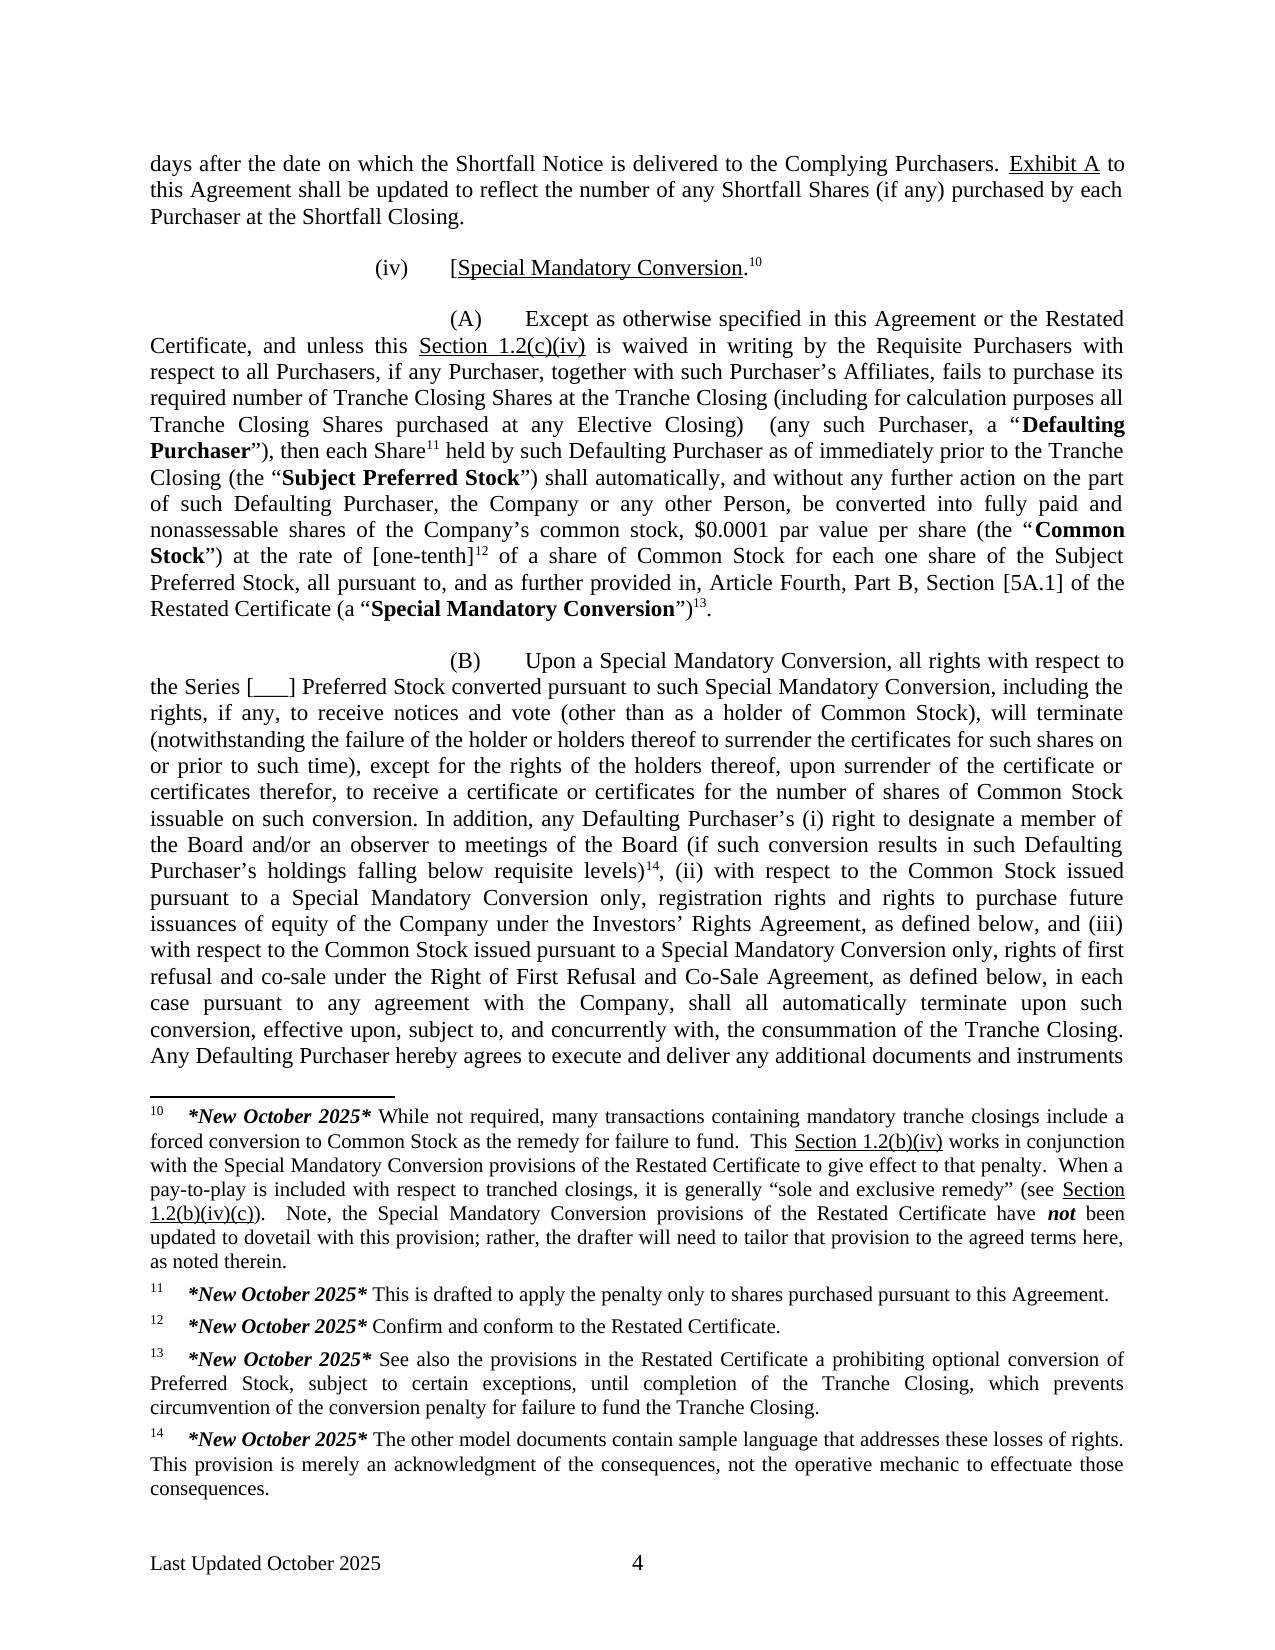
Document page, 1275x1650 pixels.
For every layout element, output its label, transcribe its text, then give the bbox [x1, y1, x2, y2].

subtitle [Special Mandatory Conversion. [150, 254, 1125, 280]
subtitle Except as otherwise specified in this Agreement or the Restated Certificate, and unless this Section 1.2(c)(iv) is waived in writing by the Requisite Purchasers with respect to all Purchasers, if any Purchaser, together with such Purchaser’s Affiliates, fails to purchase its required number of Tranche Closing Shares at the Tranche Closing (including for calculation purposes all Tranche Closing Shares purchased at any Elective Closing) (any such Purchaser, a “Defaulting Purchaser”), then each Share held by such Defaulting Purchaser as of immediately prior to the Tranche Closing (the “Subject Preferred Stock”) shall automatically, and without any further action on the part of such Defaulting Purchaser, the Company or any other Person, be converted into fully paid and nonassessable shares of the Company’s common stock, $0.0001 par value per share (the “Common Stock”) at the rate of [one-tenth] of a share of Common Stock for each one share of the Subject Preferred Stock, all pursuant to, and as further provided in, Article Fourth, Part B, Section [5A.1] of the Restated Certificate (a “Special Mandatory Conversion”). [150, 305, 1125, 622]
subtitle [150, 150, 1125, 229]
subtitle Upon a Special Mandatory Conversion, all rights with respect to the Series [___] Preferred Stock converted pursuant to such Special Mandatory Conversion, including the rights, if any, to receive notices and vote (other than as a holder of Common Stock), will terminate (notwithstanding the failure of the holder or holders thereof to surrender the certificates for such shares on or prior to such time), except for the rights of the holders thereof, upon surrender of the certificate or certificates therefor, to receive a certificate or certificates for the number of shares of Common Stock issuable on such conversion. In addition, any Defaulting Purchaser’s (i) right to designate a member of the Board and/or an observer to meetings of the Board (if such conversion results in such Defaulting Purchaser’s holdings falling below requisite levels), (ii) with respect to the Common Stock issued pursuant to a Special Mandatory Conversion only, registration rights and rights to purchase future issuances of equity of the Company under the Investors’ Rights Agreement, as defined below, and (iii) with respect to the Common Stock issued pursuant to a Special Mandatory Conversion only, rights of first refusal and co-sale under the Right of First Refusal and Co-Sale Agreement, as defined below, in each case pursuant to any agreement with the Company, shall all automatically terminate upon such conversion, effective upon, subject to, and concurrently with, the consummation of the Tranche Closing. Any Defaulting Purchaser hereby agrees to execute and deliver any additional documents and instruments and perform any additional acts that may be necessary or appropriate to confirm any of the foregoing as reasonably requested by the Company. [150, 647, 1125, 1068]
